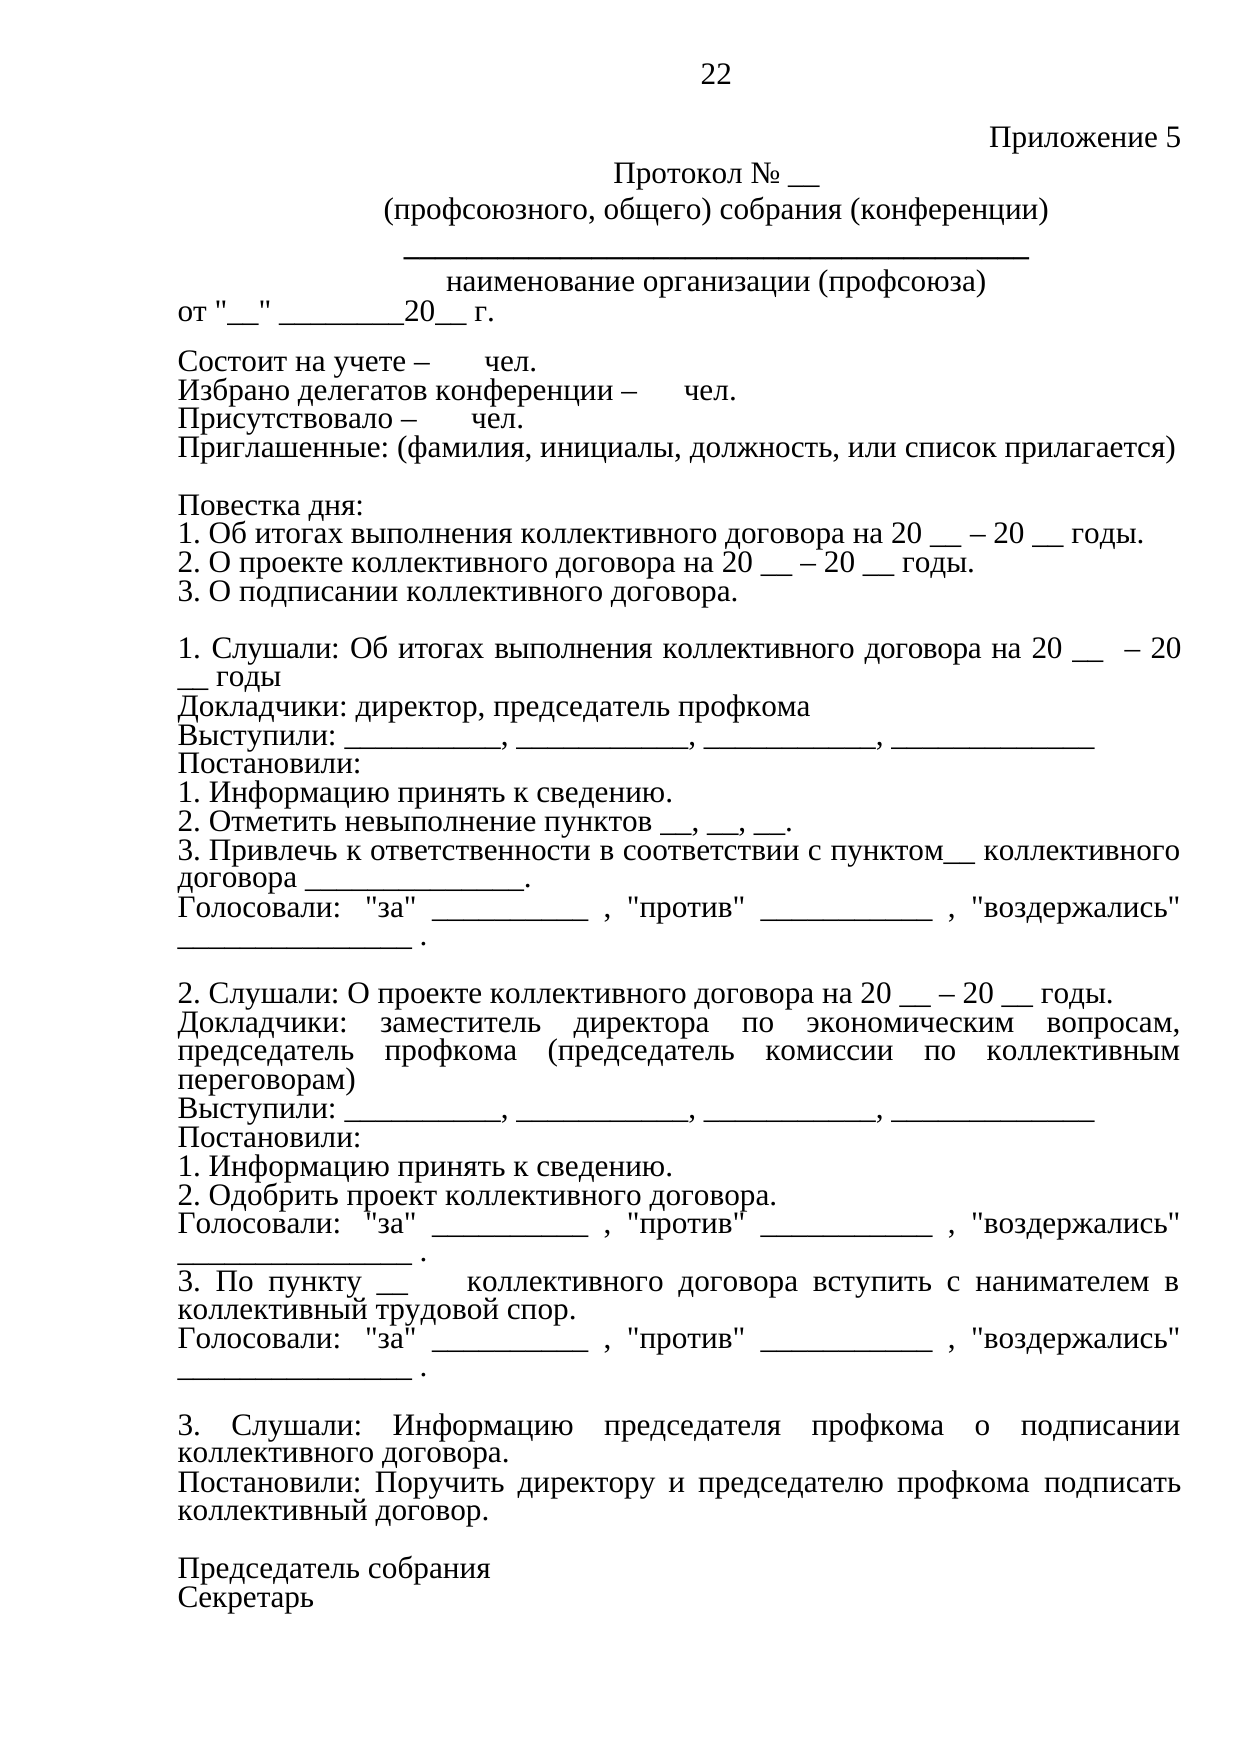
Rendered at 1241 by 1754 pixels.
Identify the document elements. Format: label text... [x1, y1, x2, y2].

text Повестка дня: [177, 492, 1181, 521]
text 3. Привлечь к ответственности в соответствии с пунктом__ коллективного договора ______________. [177, 837, 1181, 895]
text ________________________________________ [177, 226, 1181, 262]
text Приглашенные: (фамилия, инициалы, должность, или список прилагается) [177, 435, 416, 463]
text 3. По пункту __ коллективного договора вступить с нанимателем в коллективный трудовой спор. [177, 1268, 1181, 1326]
text 1. Слушали: Об итогах выполнения коллективного договора на 20 __ – 20 __ годы [177, 636, 1181, 693]
text Приглашенные: (фамилия, инициалы, должность, или список прилагается) [418, 435, 1181, 463]
text Секретарь [177, 1585, 1181, 1613]
text 2. Слушали: О проекте коллективного договора на 20 __ – 20 __ годы. [177, 981, 1181, 1010]
text Голосовали: "за" __________ , "против" ___________ , "воздержались" _______________ . [177, 1211, 1181, 1268]
text 1. Об итогах выполнения коллективного договора на 20 __ – 20 __ годы. [177, 521, 1181, 550]
text 2. Одобрить проект коллективного договора. [177, 1182, 1181, 1211]
text Выступили: __________, ___________, ___________, _____________ [177, 1096, 1181, 1125]
text Выступили: __________, ___________, ___________, _____________ [177, 722, 1181, 751]
text Присутствовало – чел. [177, 406, 1181, 435]
text Голосовали: "за" __________ , "против" ___________ , "воздержались" _______________ . [177, 895, 1181, 952]
text Протокол № __ [177, 154, 1181, 190]
text 1. Информацию принять к сведению. [258, 780, 1181, 808]
text 1. Информацию принять к сведению. [177, 1153, 1181, 1182]
text 2. О проекте коллективного договора на 20 __ – 20 __ годы. [177, 550, 1181, 578]
text Голосовали: "за" __________ , "против" ___________ , "воздержались" _______________ . [177, 1326, 1181, 1383]
text Постановили: [177, 751, 1181, 780]
text 1. Информацию принять к сведению. [177, 780, 256, 808]
text Докладчики: заместитель директора по экономическим вопросам, председатель профкома (председатель комиссии по коллективным переговорам) [177, 1010, 1181, 1096]
text (профсоюзного, общего) собрания (конференции) [177, 190, 1181, 226]
text от "__" ________20__ г. [177, 298, 1181, 328]
text Избрано делегатов конференции – чел. [177, 377, 1181, 406]
text Докладчики: директор, председатель профкома [177, 693, 1181, 722]
text Постановили: Поручить директору и председателю профкома подписать коллективный договор. [177, 1470, 1181, 1527]
text Состоит на учете – чел. [177, 348, 1181, 377]
text Постановили: [177, 1125, 1181, 1153]
text 3. О подписании коллективного договора. [177, 578, 1181, 607]
subtitle Приложение 5 [797, 118, 1181, 154]
text 2. Отметить невыполнение пунктов __, __, __. [177, 808, 1181, 837]
text Председатель собрания [177, 1556, 1181, 1585]
text наименование организации (профсоюза) [177, 262, 1181, 298]
text 3. Слушали: Информацию председателя профкома о подписании коллективного договора. [177, 1412, 1181, 1470]
